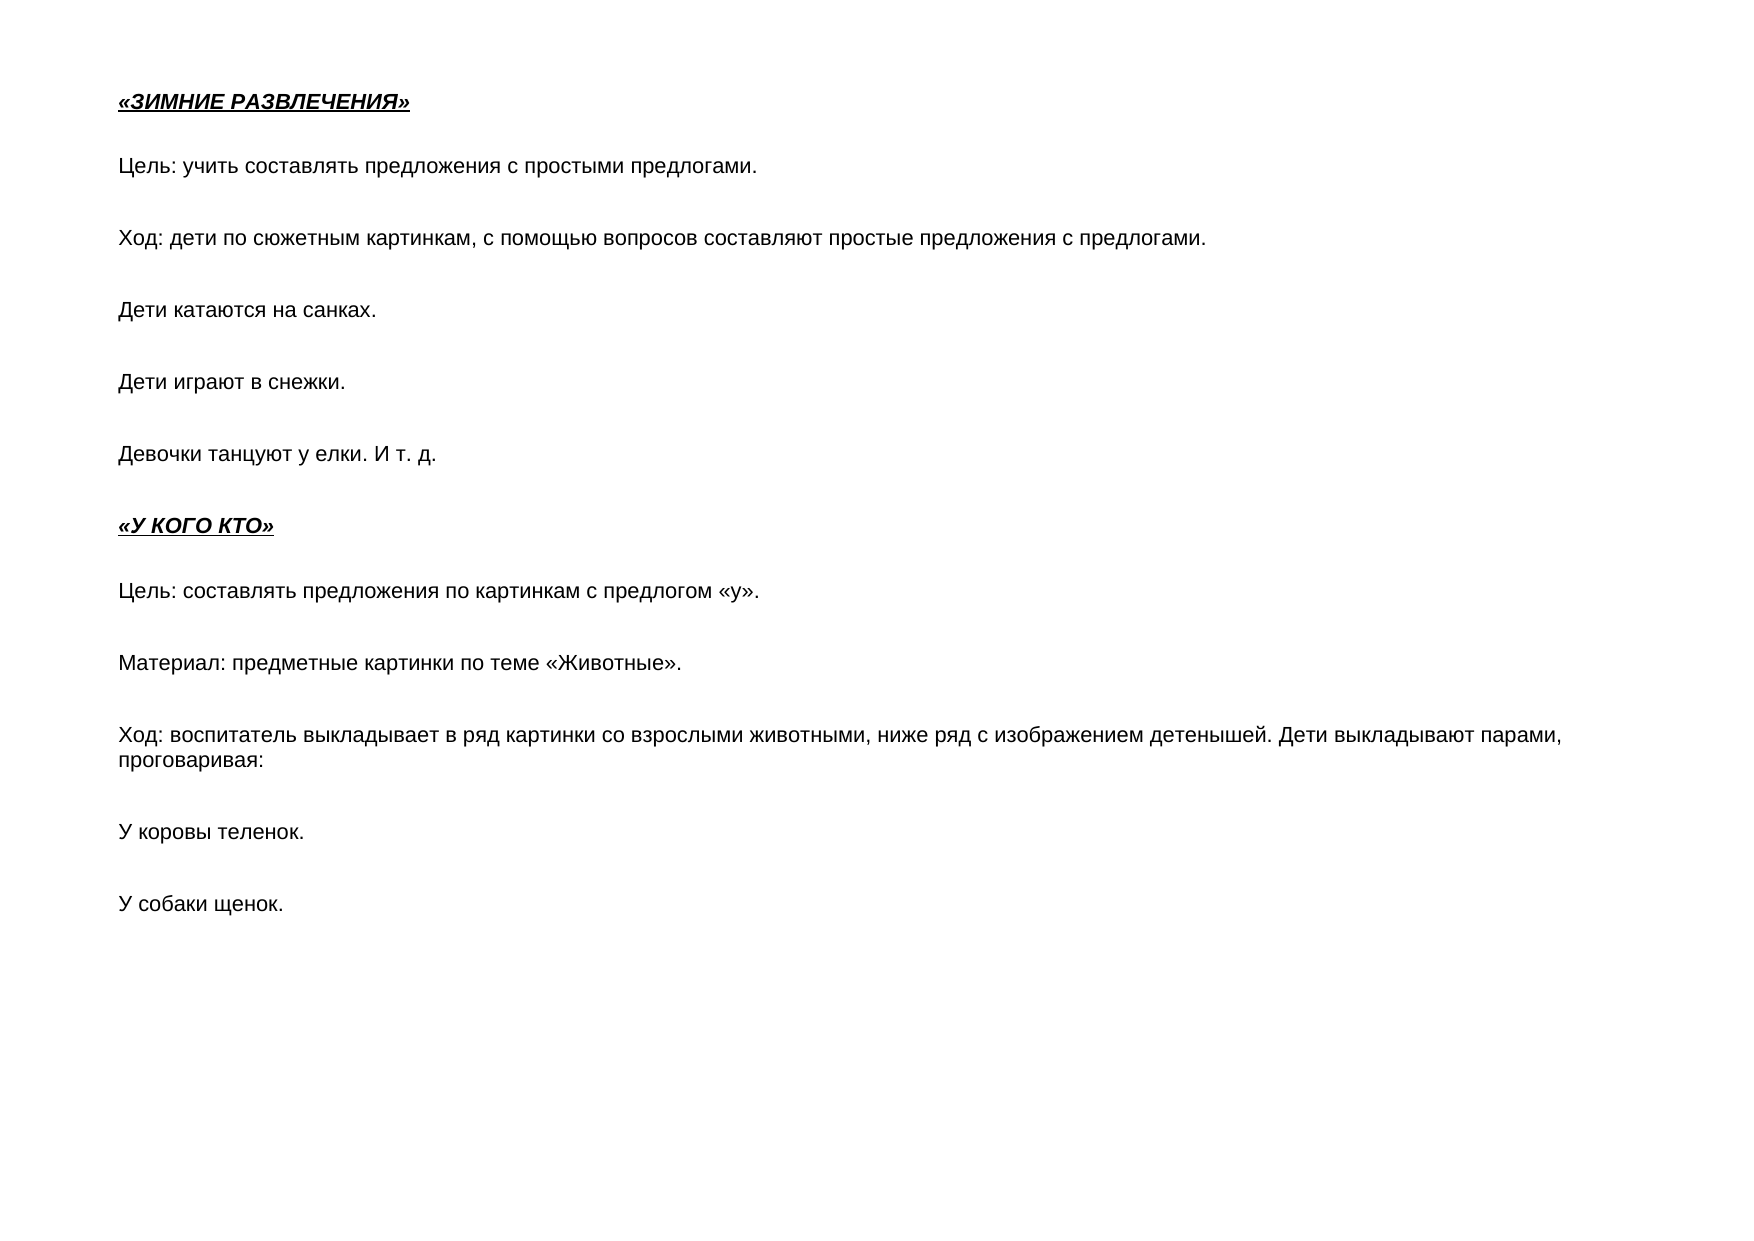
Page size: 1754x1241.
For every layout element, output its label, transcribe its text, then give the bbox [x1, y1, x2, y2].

text У собаки щенок. [118, 891, 1636, 916]
text Ход: дети по сюжетным картинкам, с помощью вопросов составляют простые предложения с предлогами. [118, 225, 1636, 250]
text Материал: предметные картинки по теме «Животные». [118, 650, 1636, 675]
text «ЗИМНИЕ РАЗВЛЕЧЕНИЯ» [118, 89, 1636, 114]
text «У КОГО КТО» [118, 513, 1636, 538]
text Цель: составлять предложения по картинкам с предлогом «у». [118, 578, 1636, 603]
text У коровы теленок. [118, 819, 1636, 844]
text Ход: воспитатель выкладывает в ряд картинки со взрослыми животными, ниже ряд с изображением детенышей. Дети выкладывают парами, проговаривая: [118, 722, 1636, 772]
text Цель: учить составлять предложения с простыми предлогами. [118, 153, 1636, 178]
text Дети играют в снежки. [118, 369, 1636, 394]
text Дети катаются на санках. [118, 297, 1636, 322]
text Девочки танцуют у елки. И т. д. [118, 441, 1636, 466]
